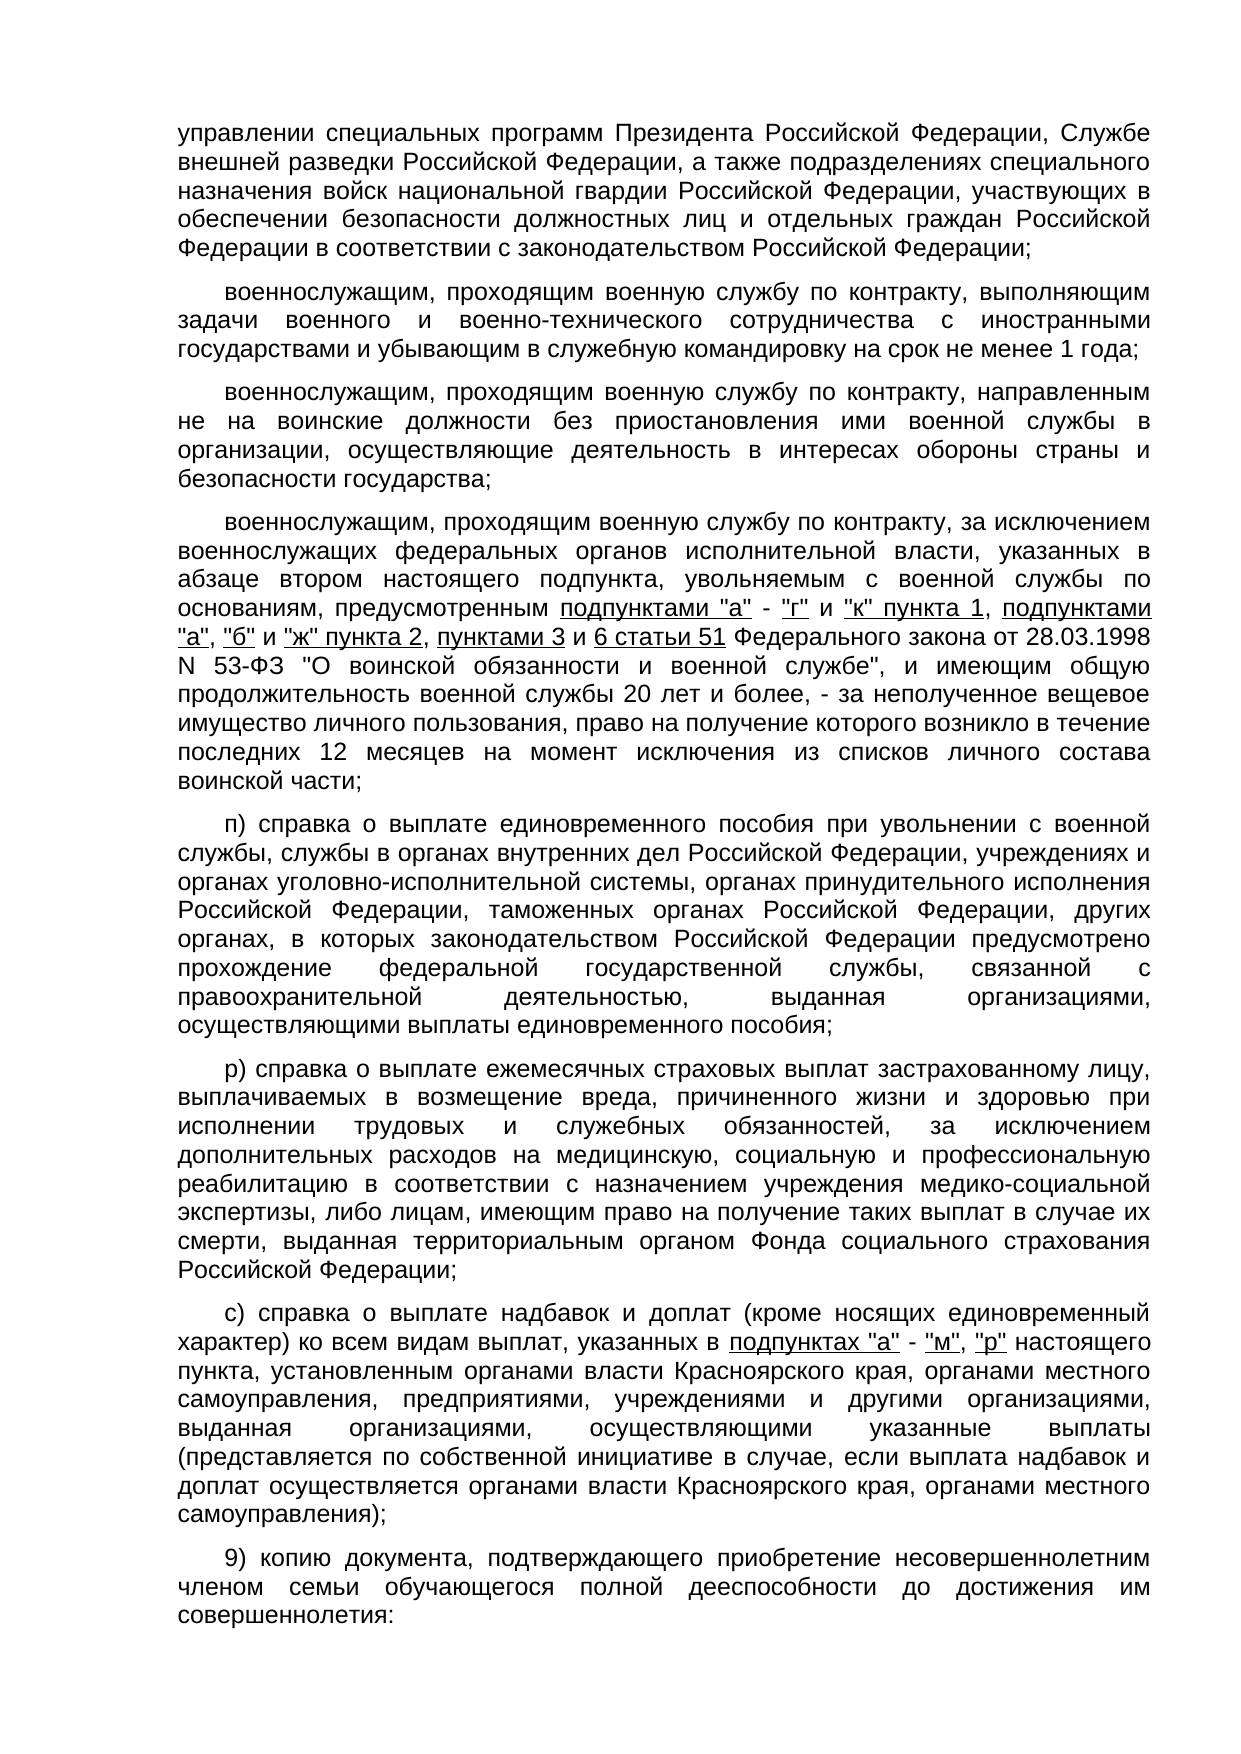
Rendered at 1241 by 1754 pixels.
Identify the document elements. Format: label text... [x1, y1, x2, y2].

text п) справка о выплате единовременного пособия при увольнении с военной службы, службы в органах внутренних дел Российской Федерации, учреждениях и органах уголовно-исполнительной системы, органах принудительного исполнения Российской Федерации, таможенных органах Российской Федерации, других органах, в которых законодательством Российской Федерации предусмотрено прохождение федеральной государственной службы, связанной с правоохранительной деятельностью, выданная организациями, осуществляющими выплаты единовременного пособия; [177, 809, 1152, 1039]
text с) справка о выплате надбавок и доплат (кроме носящих единовременный характер) ко всем видам выплат, указанных в подпунктах "а" - "м", "р" настоящего пункта, установленным органами власти Красноярского края, органами местного самоуправления, предприятиями, учреждениями и другими организациями, выданная организациями, осуществляющими указанные выплаты (представляется по собственной инициативе в случае, если выплата надбавок и доплат осуществляется органами власти Красноярского края, органами местного самоуправления); [177, 1298, 1152, 1528]
text 9) копию документа, подтверждающего приобретение несовершеннолетним членом семьи обучающегося полной дееспособности до достижения им совершеннолетия: [177, 1543, 1152, 1629]
text р) справка о выплате ежемесячных страховых выплат застрахованному лицу, выплачиваемых в возмещение вреда, причиненного жизни и здоровью при исполнении трудовых и служебных обязанностей, за исключением дополнительных расходов на медицинскую, социальную и профессиональную реабилитацию в соответствии с назначением учреждения медико-социальной экспертизы, либо лицам, имеющим право на получение таких выплат в случае их смерти, выданная территориальным органом Фонда социального страхования Российской Федерации; [177, 1053, 1152, 1283]
text военнослужащим, проходящим военную службу по контракту, за исключением военнослужащих федеральных органов исполнительной власти, указанных в абзаце втором настоящего подпункта, увольняемым с военной службы по основаниям, предусмотренным подпунктами "а" - "г" и "к" пункта 1, подпунктами "а", "б" и "ж" пункта 2, пунктами 3 и 6 статьи 51 Федерального закона от 28.03.1998 N 53-ФЗ "О воинской обязанности и военной службе", и имеющим общую продолжительность военной службы 20 лет и более, - за неполученное вещевое имущество личного пользования, право на получение которого возникло в течение последних 12 месяцев на момент исключения из списков личного состава воинской части; [177, 507, 1152, 794]
text военнослужащим, проходящим военную службу по контракту, направленным не на воинские должности без приостановления ими военной службы в организации, осуществляющие деятельность в интересах обороны страны и безопасности государства; [177, 377, 1152, 492]
text военнослужащим, проходящим военную службу по контракту, выполняющим задачи военного и военно-технического сотрудничества с иностранными государствами и убывающим в служебную командировку на срок не менее 1 года; [177, 276, 1152, 363]
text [177, 118, 1152, 262]
